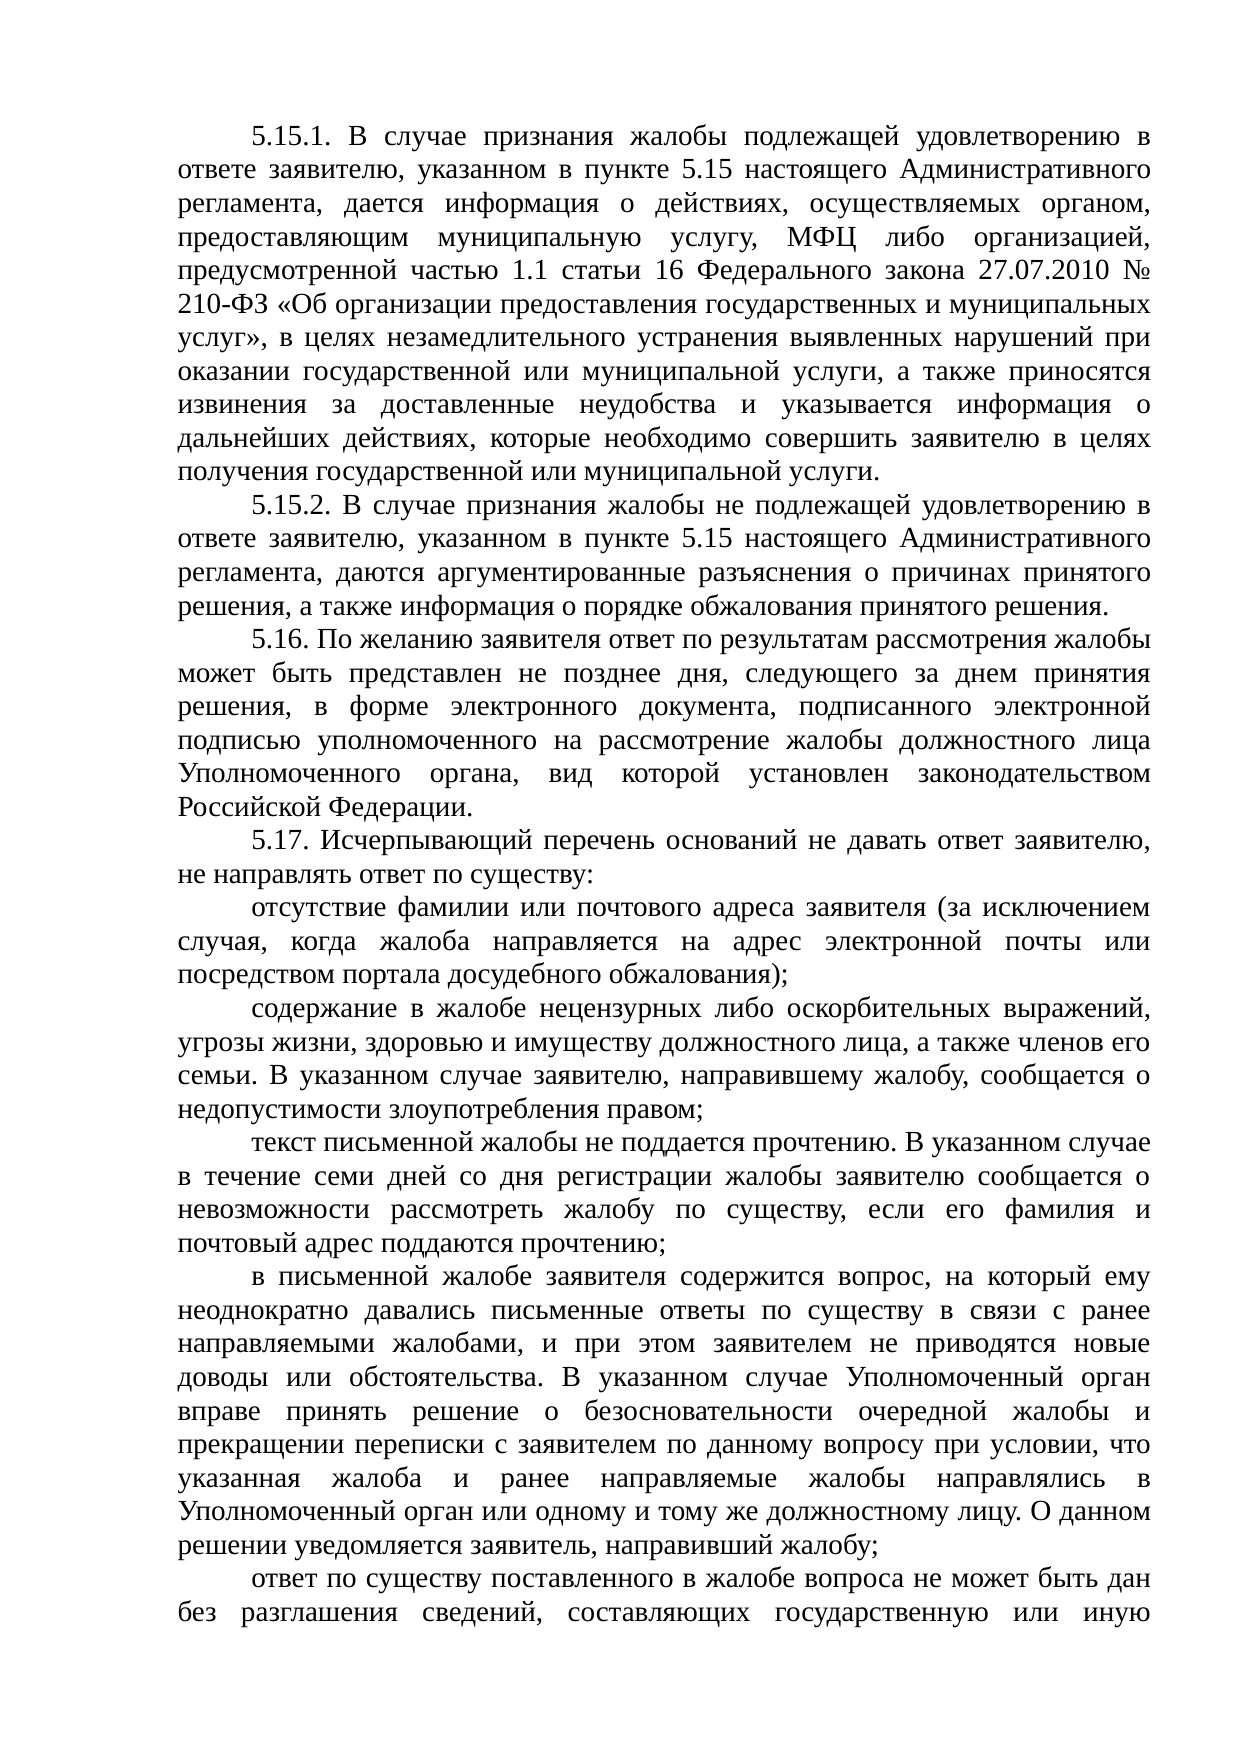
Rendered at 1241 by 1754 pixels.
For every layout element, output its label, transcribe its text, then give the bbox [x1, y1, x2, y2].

text отсутствие фамилии или почтового адреса заявителя (за исключением случая, когда жалоба направляется на адрес электронной почты или посредством портала досудебного обжалования); [177, 889, 1152, 990]
text 5.15.2. В случае признания жалобы не подлежащей удовлетворению в ответе заявителю, указанном в пункте 5.15 настоящего Административного регламента, даются аргументированные разъяснения о причинах принятого решения, а также информация о порядке обжалования принятого решения. [177, 487, 1152, 621]
text 5.15.1. В случае признания жалобы подлежащей удовлетворению в ответе заявителю, указанном в пункте 5.15 настоящего Административного регламента, дается информация о действиях, осуществляемых органом, предоставляющим муниципальную услугу, МФЦ либо организацией, предусмотренной частью 1.1 статьи 16 Федерального закона 27.07.2010 № 210-ФЗ «Об организации предоставления государственных и муниципальных услуг», в целях незамедлительного устранения выявленных нарушений при оказании государственной или муниципальной услуги, а также приносятся извинения за доставленные неудобства и указывается информация о дальнейших действиях, которые необходимо совершить заявителю в целях получения государственной или муниципальной услуги. [177, 118, 1152, 487]
text 5.17. Исчерпывающий перечень оснований не давать ответ заявителю, не направлять ответ по существу: [177, 822, 1152, 889]
text текст письменной жалобы не поддается прочтению. В указанном случае в течение семи дней со дня регистрации жалобы заявителю сообщается о невозможности рассмотреть жалобу по существу, если его фамилия и почтовый адрес поддаются прочтению; [177, 1124, 1152, 1258]
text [177, 1560, 1152, 1627]
text 5.16. По желанию заявителя ответ по результатам рассмотрения жалобы может быть представлен не позднее дня, следующего за днем принятия решения, в форме электронного документа, подписанного электронной подписью уполномоченного на рассмотрение жалобы должностного лица Уполномоченного органа, вид которой установлен законодательством Российской Федерации. [177, 621, 1152, 822]
text содержание в жалобе нецензурных либо оскорбительных выражений, угрозы жизни, здоровью и имуществу должностного лица, а также членов его семьи. В указанном случае заявителю, направившему жалобу, сообщается о недопустимости злоупотребления правом; [177, 990, 1152, 1124]
text в письменной жалобе заявителя содержится вопрос, на который ему неоднократно давались письменные ответы по существу в связи с ранее направляемыми жалобами, и при этом заявителем не приводятся новые доводы или обстоятельства. В указанном случае Уполномоченный орган вправе принять решение о безосновательности очередной жалобы и прекращении переписки с заявителем по данному вопросу при условии, что указанная жалоба и ранее направляемые жалобы направлялись в Уполномоченный орган или одному и тому же должностному лицу. О данном решении уведомляется заявитель, направивший жалобу; [177, 1258, 1152, 1560]
